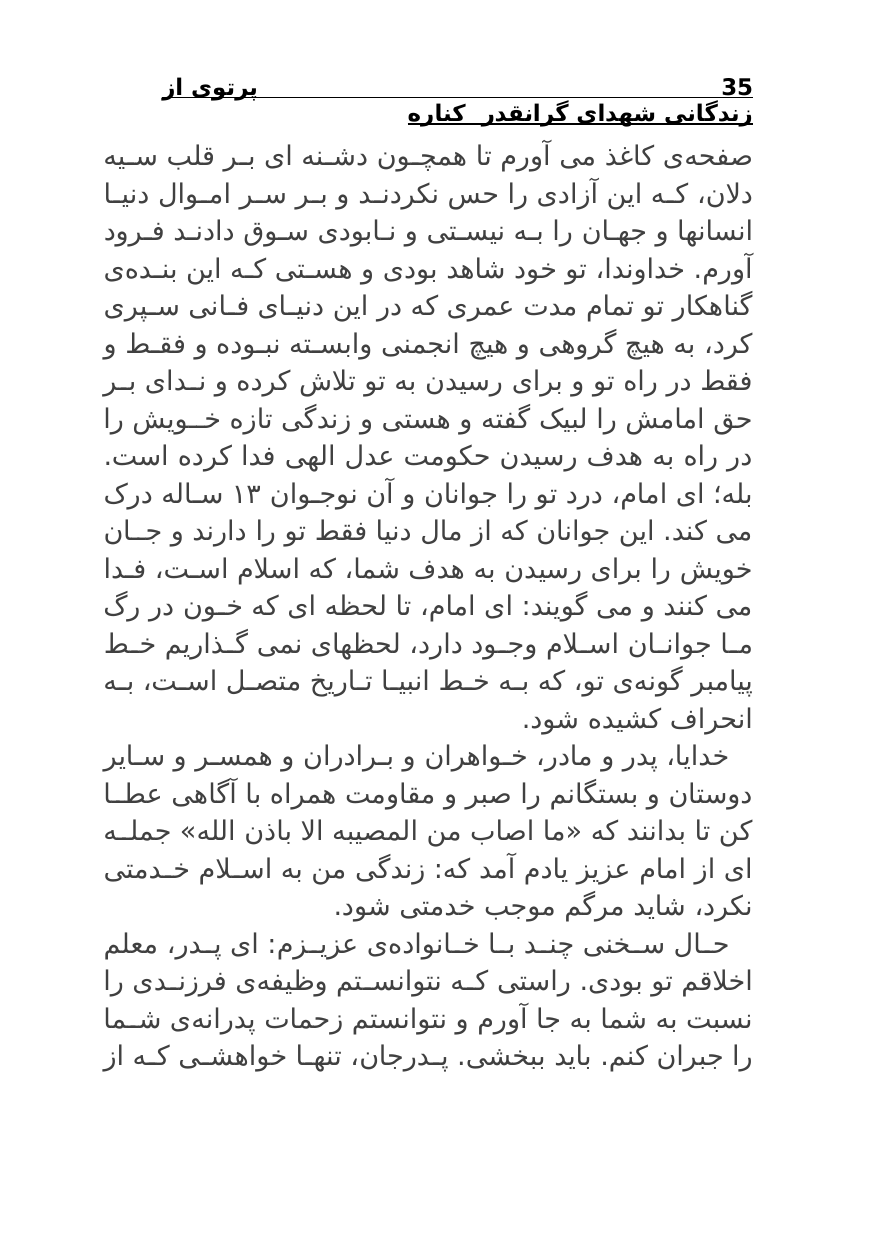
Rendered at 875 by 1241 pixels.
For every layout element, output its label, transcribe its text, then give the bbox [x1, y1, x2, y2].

text خدایا، پدر و مادر، خواهران و برادران و همسر و سایر دوستان و بستگانم را صبر و مقاومت همراه با آگاهی عطا کن تا بدانند که «ما اصاب من المصیبه الا باذن الله» جمله ای از امام عزیز یادم آمد که: زندگی من به اسلام خدمتی نکرد، شاید مرگم موجب خدمتی شود. [103, 885, 753, 923]
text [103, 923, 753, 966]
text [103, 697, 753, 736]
text خدایا، پدر و مادر، خواهران و برادران و همسر و سایر دوستان و بستگانم را صبر و مقاومت همراه با آگاهی عطا کن تا بدانند که «ما اصاب من المصیبه الا باذن الله» جمله ای از امام عزیز یادم آمد که: زندگی من به اسلام خدمتی نکرد، شاید مرگم موجب خدمتی شود. [103, 736, 753, 778]
